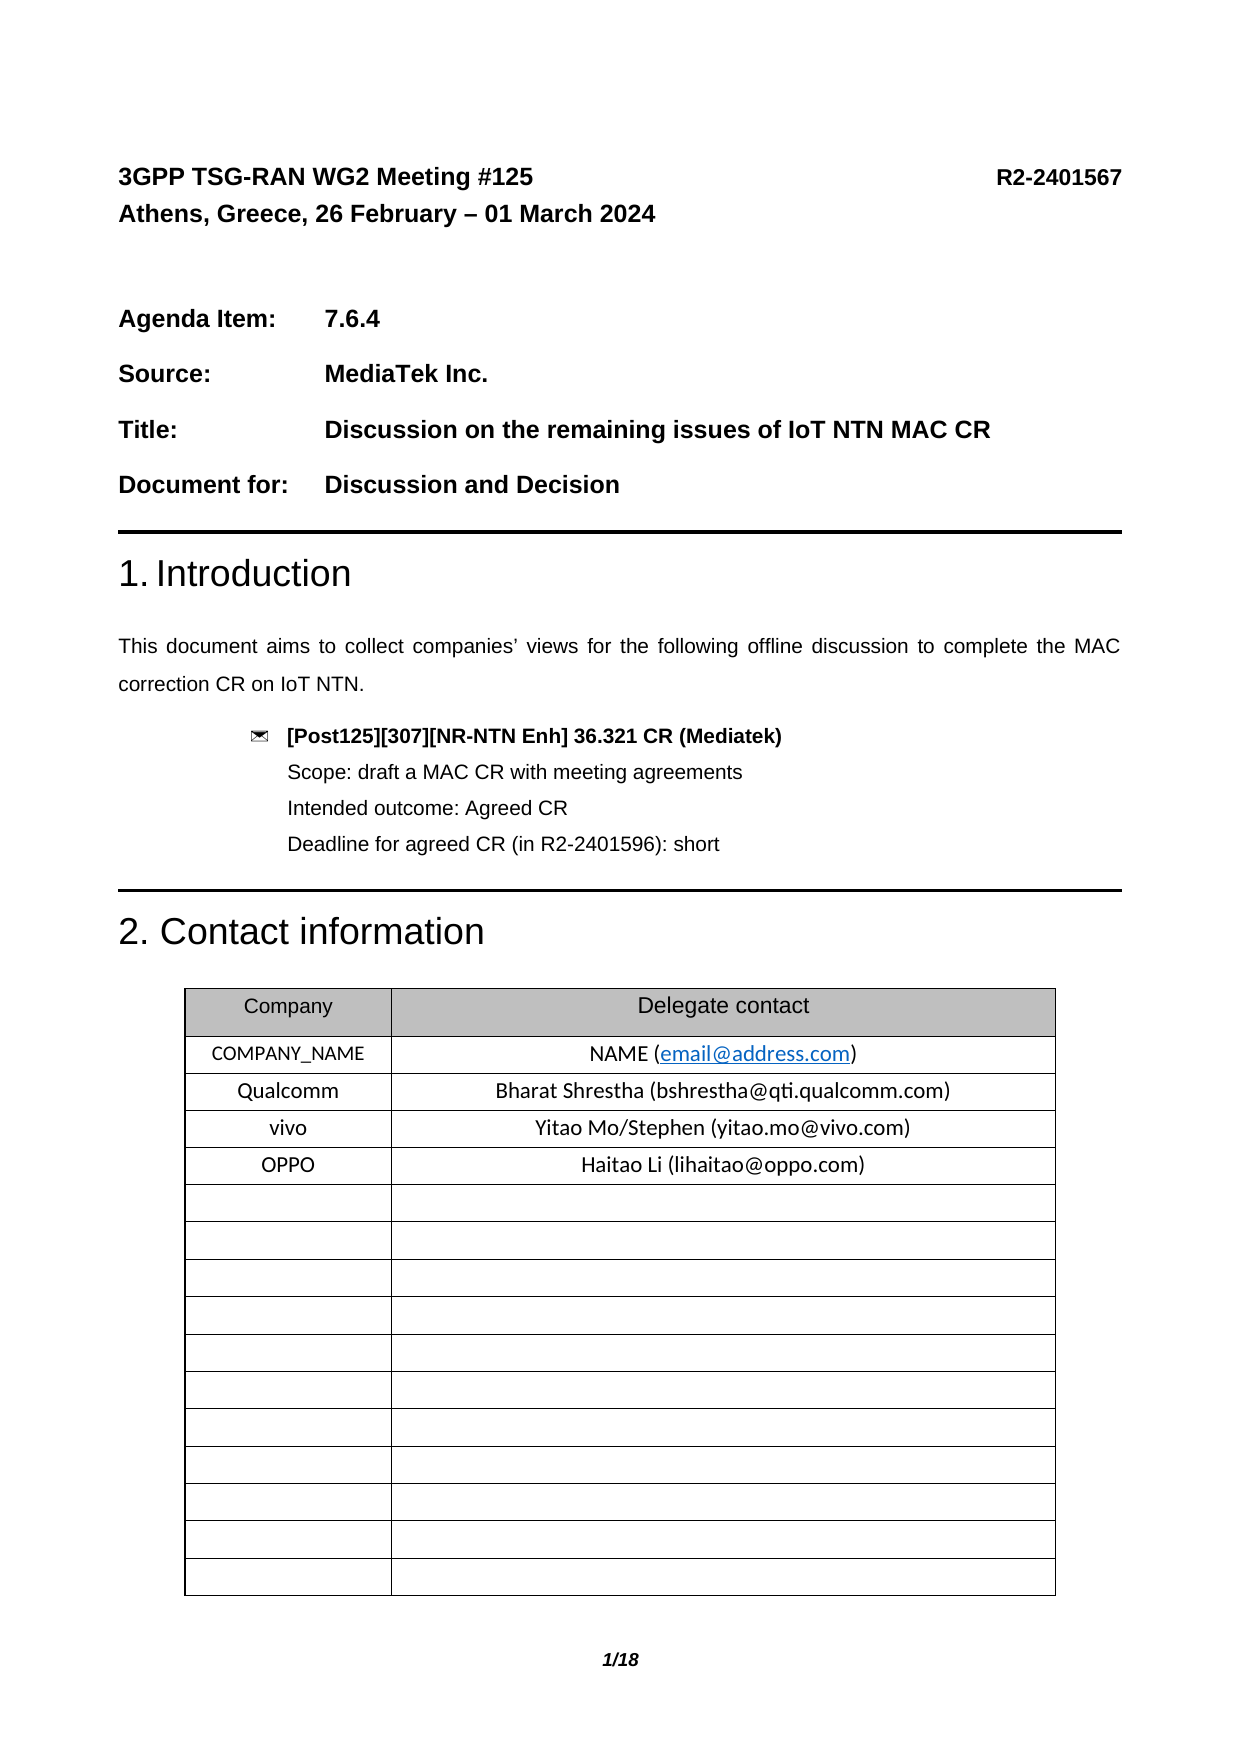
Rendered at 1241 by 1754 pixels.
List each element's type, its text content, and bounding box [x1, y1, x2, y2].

table_cell [186, 1297, 391, 1333]
table_cell [186, 1559, 391, 1595]
table_cell [392, 1260, 1055, 1296]
text Intended outcome: Agreed CR [249, 792, 1122, 824]
table_header Delegate contact [392, 989, 1055, 1036]
table_cell [392, 1335, 1055, 1371]
table_cell [186, 1447, 391, 1483]
text 3GPP TSG-RAN WG2 Meeting #125 R2-2401567 [118, 161, 1122, 193]
table_cell [186, 1185, 391, 1221]
table_cell Haitao Li (lihaitao@oppo.com) [392, 1148, 1055, 1184]
table_header Company [186, 989, 391, 1036]
text Deadline for agreed CR (in R2-2401596): short [249, 828, 1122, 860]
table_cell [186, 1222, 391, 1259]
subtitle 2. Contact information [118, 892, 1122, 963]
table_cell [186, 1260, 391, 1296]
table_cell [392, 1484, 1055, 1520]
table_cell COMPANY_NAME [186, 1037, 391, 1073]
text Scope: draft a MAC CR with meeting agreements [249, 756, 1122, 788]
table_cell vivo [186, 1111, 391, 1147]
table_cell [392, 1222, 1055, 1259]
table_cell [392, 1447, 1055, 1483]
text Agenda Item: 7.6.4 [118, 302, 1122, 334]
table_cell Yitao Mo/Stephen (yitao.mo@vivo.com) [392, 1111, 1055, 1147]
table_cell [186, 1335, 391, 1371]
text Source: MediaTek Inc. [118, 358, 1122, 390]
table_cell [392, 1185, 1055, 1221]
text This document aims to collect companies’ views for the following offline discussion to complete the MAC correction CR on IoT NTN. [118, 630, 1122, 700]
table_cell [186, 1484, 391, 1520]
text Title: Discussion on the remaining issues of IoT NTN MAC CR [118, 413, 1122, 446]
table_cell [392, 1559, 1055, 1595]
text Athens, Greece, 26 February – 01 March 2024 [118, 197, 1122, 230]
table_cell [392, 1297, 1055, 1333]
list [Post125][307][NR-NTN Enh] 36.321 CR (Mediatek) [249, 719, 1122, 752]
table_cell [392, 1521, 1055, 1558]
table_cell [392, 1409, 1055, 1446]
subtitle Introduction [118, 534, 1122, 605]
table_cell [186, 1409, 391, 1446]
table_cell Qualcomm [186, 1074, 391, 1110]
table_cell [186, 1372, 391, 1408]
table_cell OPPO [186, 1148, 391, 1184]
table_cell NAME (email@address.com) [392, 1037, 1055, 1073]
text Document for: Discussion and Decision [118, 469, 1122, 501]
table_cell [392, 1372, 1055, 1408]
table_cell [186, 1521, 391, 1558]
table_cell Bharat Shrestha (bshrestha@qti.qualcomm.com) [392, 1074, 1055, 1110]
